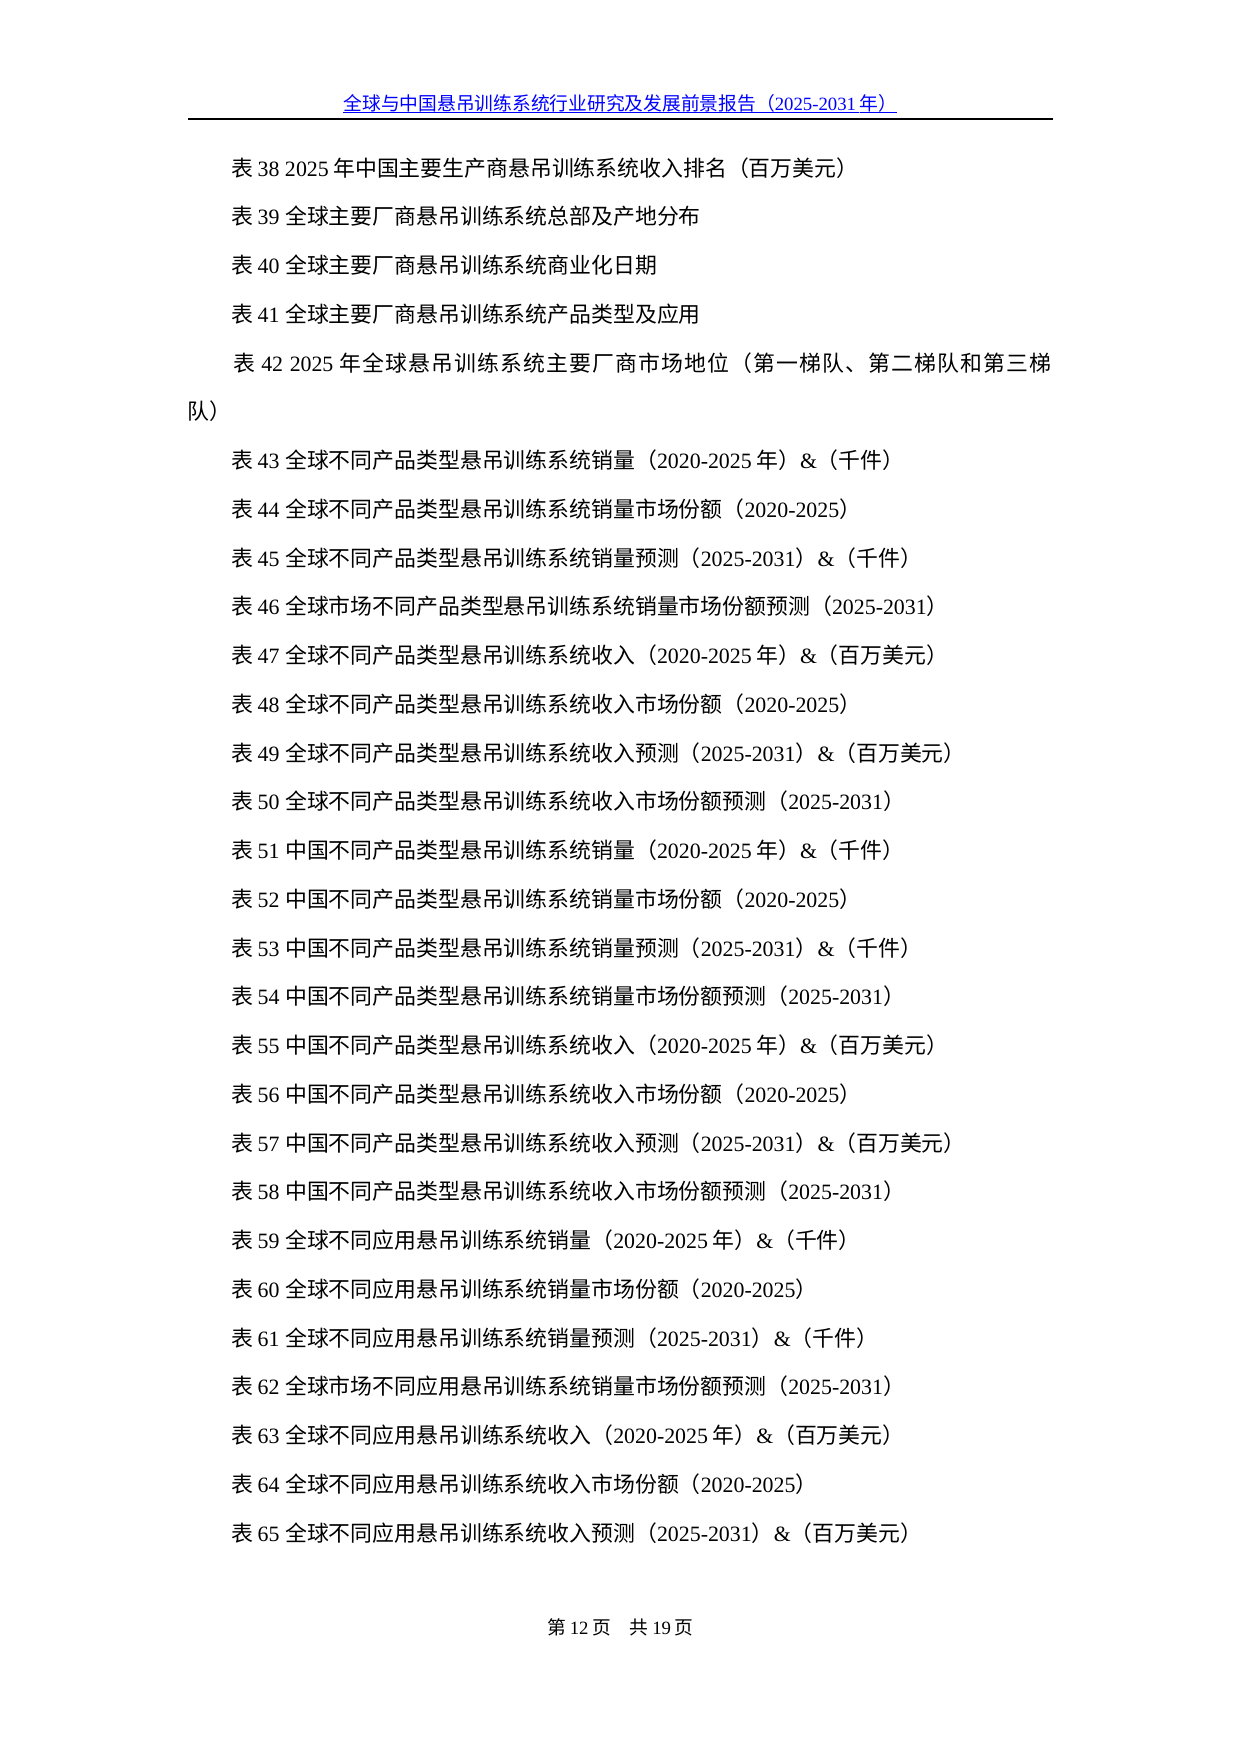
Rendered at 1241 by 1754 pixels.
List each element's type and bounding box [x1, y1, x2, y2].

text [187, 150, 1053, 1548]
